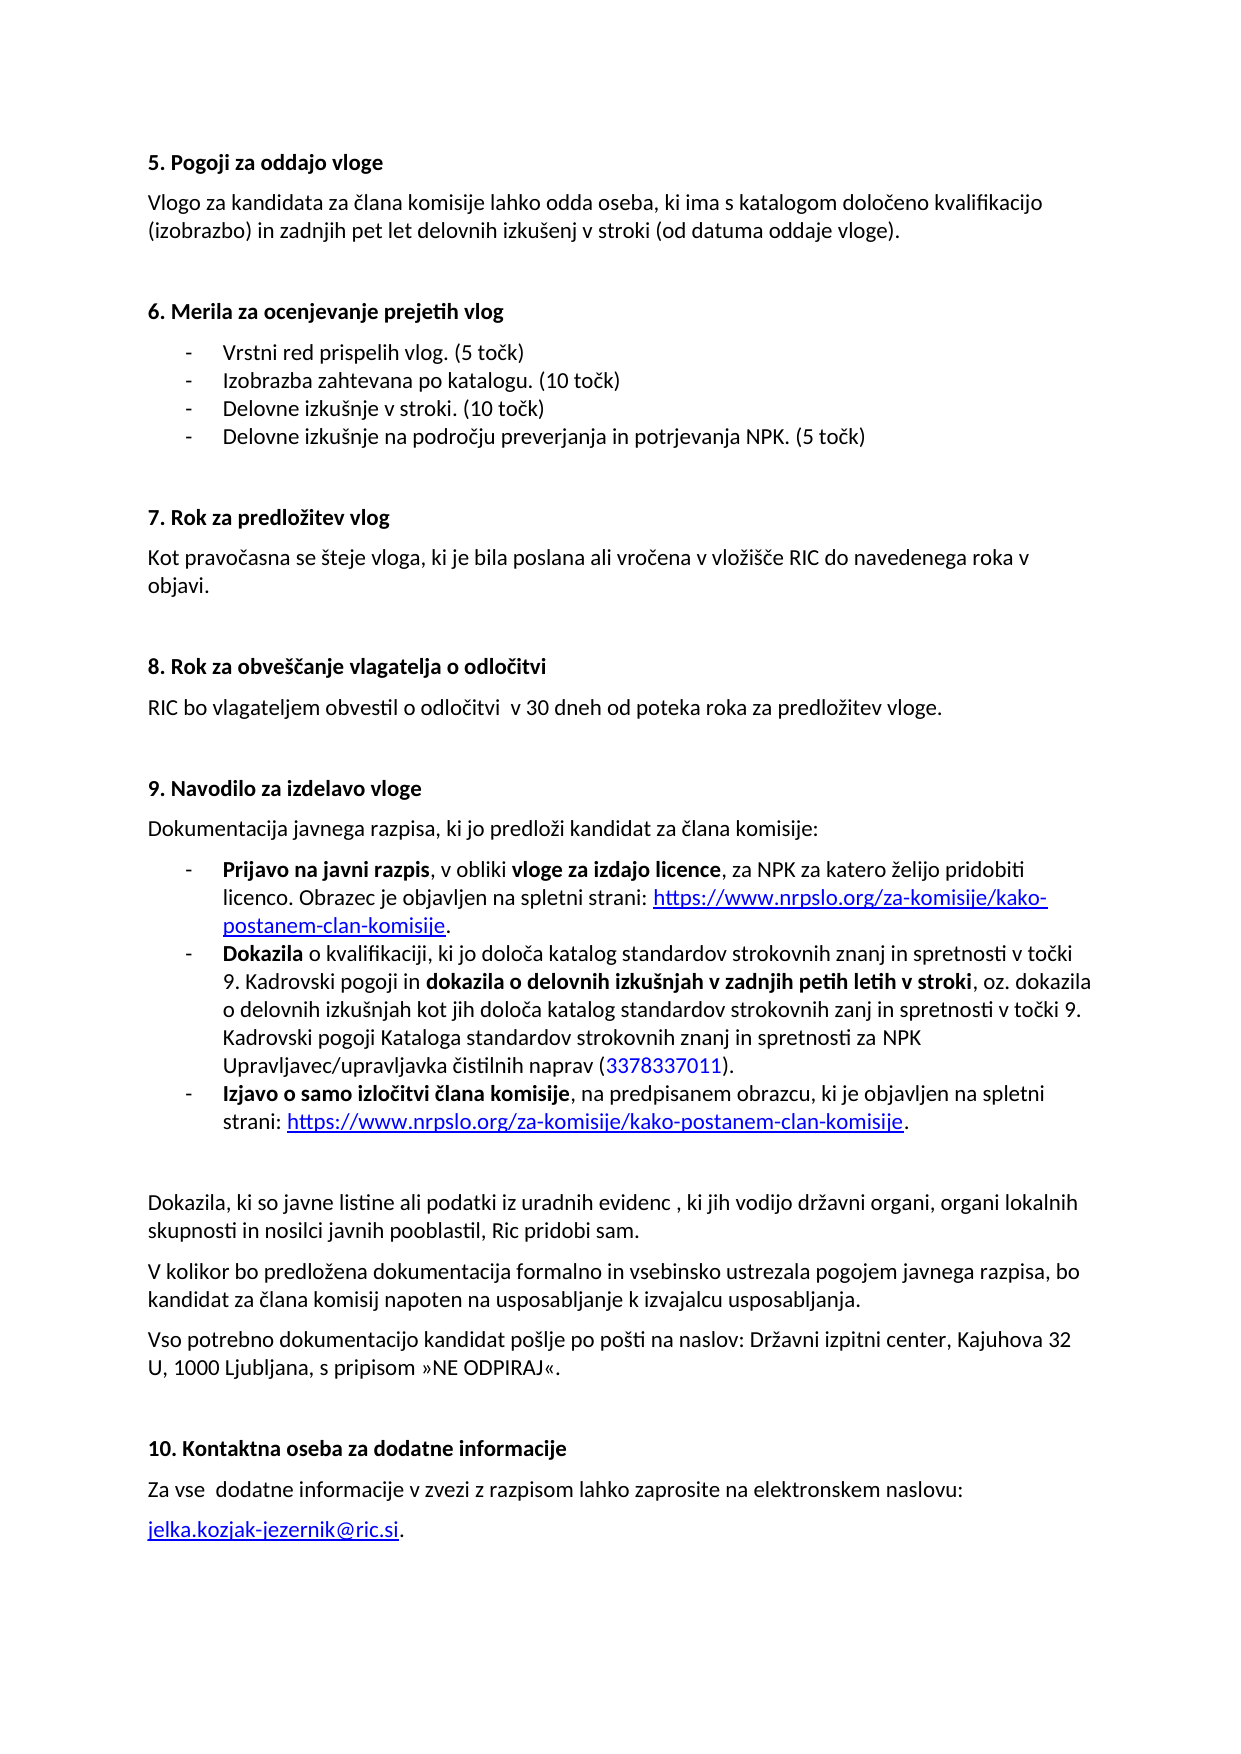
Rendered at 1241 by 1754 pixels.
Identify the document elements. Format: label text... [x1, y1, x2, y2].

text V kolikor bo predložena dokumentacija formalno in vsebinsko ustrezala pogojem javnega razpisa, bo kandidat za člana komisij napoten na usposabljanje k izvajalcu usposabljanja. [148, 1257, 1093, 1313]
text 5. Pogoji za oddajo vloge [148, 148, 1093, 176]
text 7. Rok za predložitev vlog [148, 503, 1093, 531]
text 9. Navodilo za izdelavo vloge [148, 774, 1093, 802]
text Kot pravočasna se šteje vloga, ki je bila poslana ali vročena v vložišče RIC do navedenega roka v objavi. [148, 543, 1093, 599]
list Delovne izkušnje na področju preverjanja in potrjevanja NPK. (5 točk) [185, 422, 1093, 450]
list Vrstni red prispelih vlog. (5 točk) [185, 338, 1093, 366]
text Vlogo za kandidata za člana komisije lahko odda oseba, ki ima s katalogom določeno kvalifikacijo (izobrazbo) in zadnjih pet let delovnih izkušenj v stroki (od datuma oddaje vloge). [148, 188, 1093, 244]
text 8. Rok za obveščanje vlagatelja o odločitvi [148, 652, 1093, 680]
list Dokazila o kvalifikaciji, ki jo določa katalog standardov strokovnih znanj in spretnosti v točki 9. Kadrovski pogoji in dokazila o delovnih izkušnjah v zadnjih petih letih v stroki, oz. dokazila o delovnih izkušnjah kot jih določa katalog standardov strokovnih zanj in spretnosti v točki 9. Kadrovski pogoji Kataloga standardov strokovnih znanj in spretnosti za NPK Upravljavec/upravljavka čistilnih naprav (3378337011). [185, 939, 1093, 1079]
text 10. Kontaktna oseba za dodatne informacije [148, 1434, 1093, 1462]
list Prijavo na javni razpis, v obliki vloge za izdajo licence, za NPK za katero želijo pridobiti licenco. Obrazec je objavljen na spletni strani: https://www.nrpslo.org/za-komisije/kako-postanem-clan-komisije. [185, 855, 1093, 939]
text RIC bo vlagateljem obvestil o odločitvi v 30 dneh od poteka roka za predložitev vloge. [148, 693, 1093, 721]
text Dokazila, ki so javne listine ali podatki iz uradnih evidenc , ki jih vodijo državni organi, organi lokalnih skupnosti in nosilci javnih pooblastil, Ric pridobi sam. [148, 1188, 1093, 1244]
text Vso potrebno dokumentacijo kandidat pošlje po pošti na naslov: Državni izpitni center, Kajuhova 32 U, 1000 Ljubljana, s pripisom »NE ODPIRAJ«. [148, 1325, 1093, 1381]
list Delovne izkušnje v stroki. (10 točk) [185, 394, 1093, 422]
list Izobrazba zahtevana po katalogu. (10 točk) [185, 366, 1093, 394]
text jelka.kozjak-jezernik@ric.si. [148, 1515, 1093, 1543]
text Za vse dodatne informacije v zvezi z razpisom lahko zaprosite na elektronskem naslovu: [148, 1475, 1093, 1503]
list Izjavo o samo izločitvi člana komisije, na predpisanem obrazcu, ki je objavljen na spletni strani: https://www.nrpslo.org/za-komisije/kako-postanem-clan-komisije. [185, 1079, 1093, 1135]
text 6. Merila za ocenjevanje prejetih vlog [148, 297, 1093, 325]
text Dokumentacija javnega razpisa, ki jo predloži kandidat za člana komisije: [148, 814, 1093, 842]
